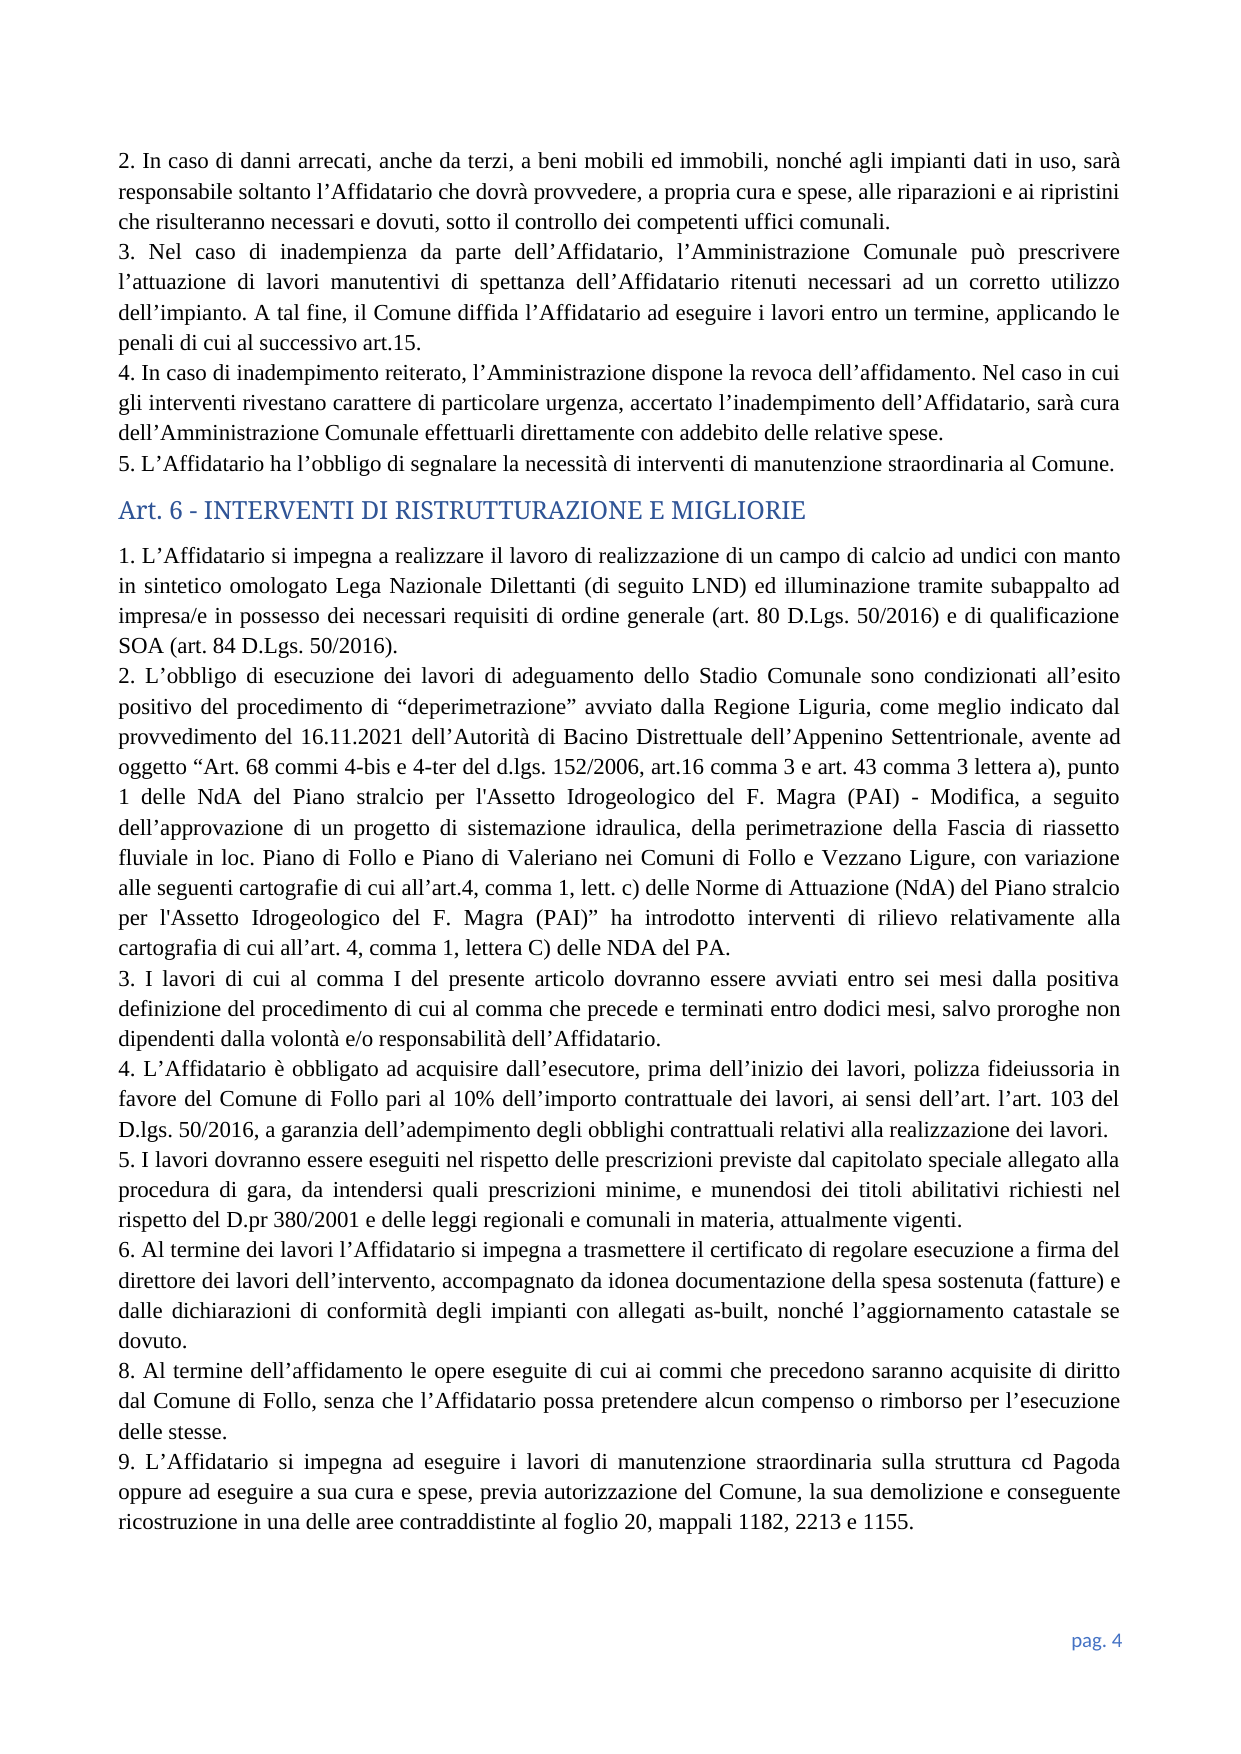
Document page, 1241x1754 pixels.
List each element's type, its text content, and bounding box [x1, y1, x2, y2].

text 5. L’Affidatario ha l’obbligo di segnalare la necessità di interventi di manutenzione straordinaria al Comune. [118, 450, 1122, 476]
text 2. In caso di danni arrecati, anche da terzi, a beni mobili ed immobili, nonché agli impianti dati in uso, sarà responsabile soltanto l’Affidatario che dovrà provvedere, a propria cura e spese, alle riparazioni e ai ripristini che risulteranno necessari e dovuti, sotto il controllo dei competenti uffici comunali. [118, 148, 1122, 234]
text 4. L’Affidatario è obbligato ad acquisire dall’esecutore, prima dell’inizio dei lavori, polizza fideiussoria in favore del Comune di Follo pari al 10% dell’importo contrattuale dei lavori, ai sensi dell’art. l’art. 103 del D.lgs. 50/2016, a garanzia dell’adempimento degli obblighi contrattuali relativi alla realizzazione dei lavori. [118, 1055, 1122, 1142]
subtitle Art. 6 - INTERVENTI DI RISTRUTTURAZIONE E MIGLIORIE [118, 492, 1122, 526]
text 5. I lavori dovranno essere eseguiti nel rispetto delle prescrizioni previste dal capitolato speciale allegato alla procedura di gara, da intendersi quali prescrizioni minime, e munendosi dei titoli abilitativi richiesti nel rispetto del D.pr 380/2001 e delle leggi regionali e comunali in materia, attualmente vigenti. [118, 1146, 1122, 1233]
text 3. Nel caso di inadempienza da parte dell’Affidatario, l’Amministrazione Comunale può prescrivere l’attuazione di lavori manutentivi di spettanza dell’Affidatario ritenuti necessari ad un corretto utilizzo dell’impianto. A tal fine, il Comune diffida l’Affidatario ad eseguire i lavori entro un termine, applicando le penali di cui al successivo art.15. [118, 238, 1122, 355]
text 2. L’obbligo di esecuzione dei lavori di adeguamento dello Stadio Comunale sono condizionati all’esito positivo del procedimento di “deperimetrazione” avviato dalla Regione Liguria, come meglio indicato dal provvedimento del 16.11.2021 dell’Autorità di Bacino Distrettuale dell’Appenino Settentrionale, avente ad oggetto “Art. 68 commi 4-bis e 4-ter del d.lgs. 152/2006, art.16 comma 3 e art. 43 comma 3 lettera a), punto 1 delle NdA del Piano stralcio per l'Assetto Idrogeologico del F. Magra (PAI) - Modifica, a seguito dell’approvazione di un progetto di sistemazione idraulica, della perimetrazione della Fascia di riassetto fluviale in loc. Piano di Follo e Piano di Valeriano nei Comuni di Follo e Vezzano Ligure, con variazione alle seguenti cartografie di cui all’art.4, comma 1, lett. c) delle Norme di Attuazione (NdA) del Piano stralcio per l'Assetto Idrogeologico del F. Magra (PAI)” ha introdotto interventi di rilievo relativamente alla cartografia di cui all’art. 4, comma 1, lettera C) delle NDA del PA. [118, 662, 1122, 961]
text 6. Al termine dei lavori l’Affidatario si impegna a trasmettere il certificato di regolare esecuzione a firma del direttore dei lavori dell’intervento, accompagnato da idonea documentazione della spesa sostenuta (fatture) e dalle dichiarazioni di conformità degli impianti con allegati as-built, nonché l’aggiornamento catastale se dovuto. [118, 1236, 1122, 1353]
text 3. I lavori di cui al comma I del presente articolo dovranno essere avviati entro sei mesi dalla positiva definizione del procedimento di cui al comma che precede e terminati entro dodici mesi, salvo proroghe non dipendenti dalla volontà e/o responsabilità dell’Affidatario. [118, 964, 1122, 1051]
text 8. Al termine dell’affidamento le opere eseguite di cui ai commi che precedono saranno acquisite di diritto dal Comune di Follo, senza che l’Affidatario possa pretendere alcun compenso o rimborso per l’esecuzione delle stesse. [118, 1357, 1122, 1444]
text 1. L’Affidatario si impegna a realizzare il lavoro di realizzazione di un campo di calcio ad undici con manto in sintetico omologato Lega Nazionale Dilettanti (di seguito LND) ed illuminazione tramite subappalto ad impresa/e in possesso dei necessari requisiti di ordine generale (art. 80 D.Lgs. 50/2016) e di qualificazione SOA (art. 84 D.Lgs. 50/2016). [118, 542, 1122, 659]
text 9. L’Affidatario si impegna ad eseguire i lavori di manutenzione straordinaria sulla struttura cd Pagoda oppure ad eseguire a sua cura e spese, previa autorizzazione del Comune, la sua demolizione e conseguente ricostruzione in una delle aree contraddistinte al foglio 20, mappali 1182, 2213 e 1155. [118, 1448, 1122, 1535]
text 4. In caso di inadempimento reiterato, l’Amministrazione dispone la revoca dell’affidamento. Nel caso in cui gli interventi rivestano carattere di particolare urgenza, accertato l’inadempimento dell’Affidatario, sarà cura dell’Amministrazione Comunale effettuarli direttamente con addebito delle relative spese. [118, 359, 1122, 446]
